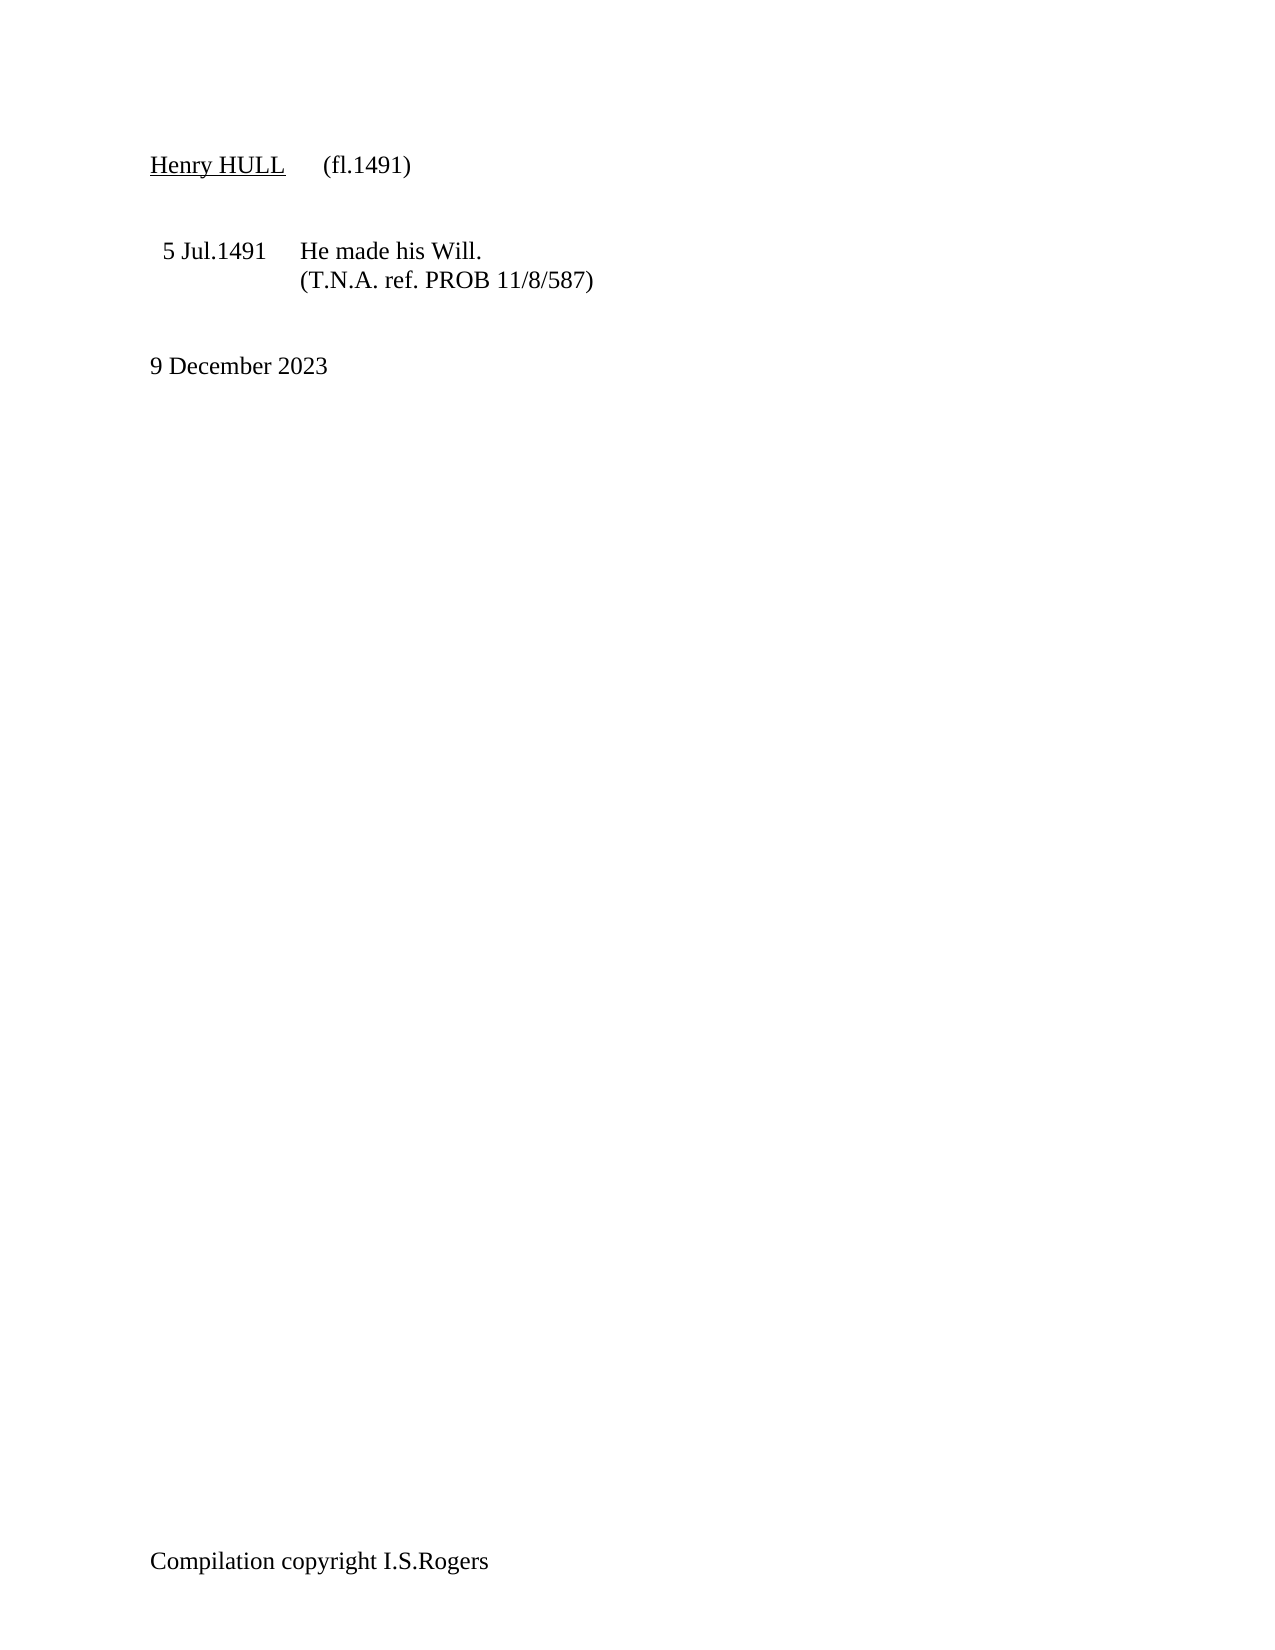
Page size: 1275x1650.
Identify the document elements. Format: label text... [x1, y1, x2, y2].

text (T.N.A. ref. PROB 11/8/587) [150, 265, 1125, 294]
text 9 December 2023 [150, 351, 1125, 380]
text 5 Jul.1491 He made his Will. [150, 236, 1125, 265]
text Henry HULL (fl.1491) [150, 150, 1125, 179]
